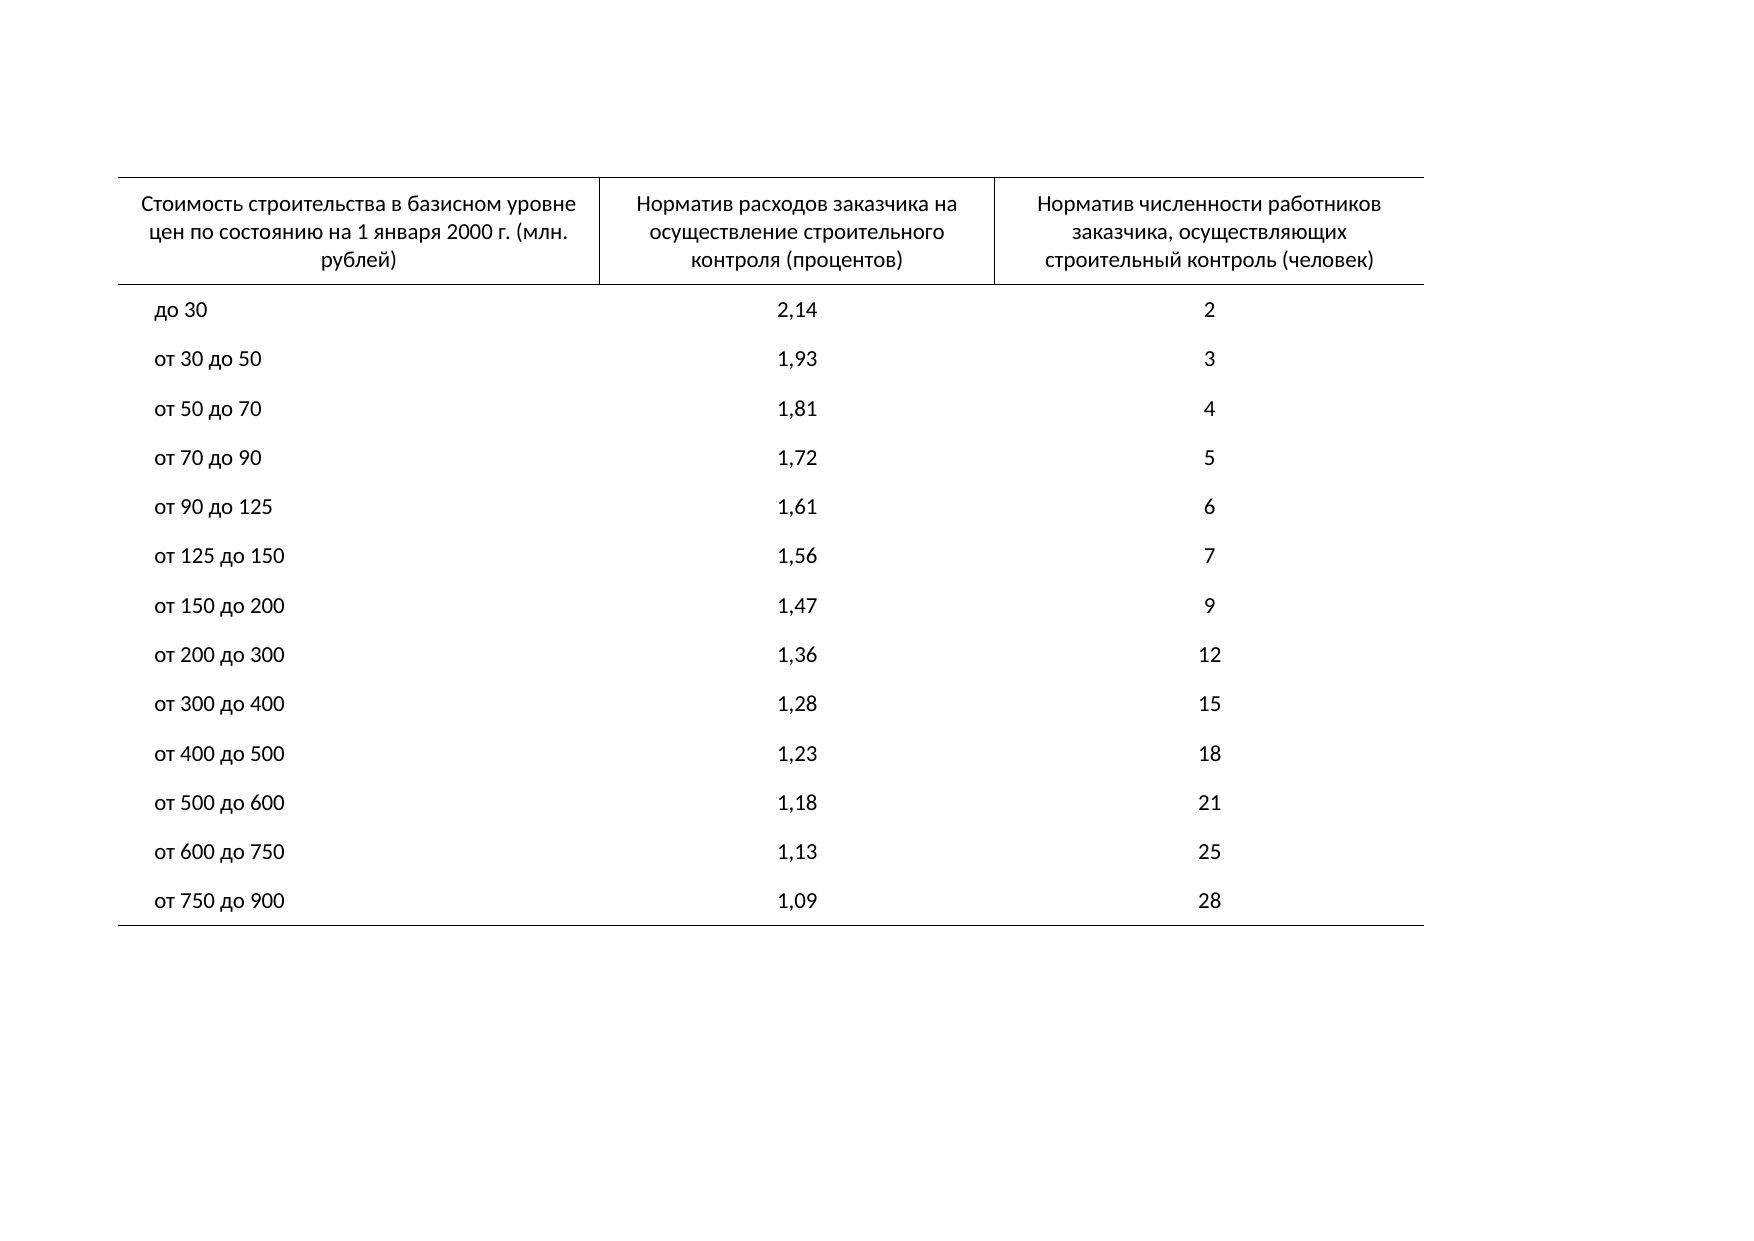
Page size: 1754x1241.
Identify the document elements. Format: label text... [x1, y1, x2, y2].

table_cell от 600 до 750 [118, 827, 599, 876]
table_cell 7 [995, 531, 1424, 580]
table_cell 1,93 [599, 334, 995, 383]
table_cell от 500 до 600 [118, 777, 599, 827]
table_cell 1,18 [599, 777, 995, 827]
table_cell от 200 до 300 [118, 630, 599, 679]
table_cell 4 [995, 383, 1424, 432]
table_cell 1,36 [599, 630, 995, 679]
table_cell от 70 до 90 [118, 433, 599, 482]
table_cell 1,81 [599, 383, 995, 432]
table_cell 2,14 [599, 285, 995, 334]
table_cell 1,13 [599, 827, 995, 876]
table_cell 1,72 [599, 433, 995, 482]
table_cell 2 [995, 285, 1424, 334]
table_cell до 30 [118, 285, 599, 334]
table_cell от 750 до 900 [118, 876, 599, 925]
table_cell 18 [995, 728, 1424, 777]
table_cell 1,61 [599, 482, 995, 531]
table_cell от 90 до 125 [118, 482, 599, 531]
table_cell 9 [995, 580, 1424, 629]
table_cell от 50 до 70 [118, 383, 599, 432]
table_cell 3 [995, 334, 1424, 383]
table_cell 1,28 [599, 679, 995, 728]
table_cell от 300 до 400 [118, 679, 599, 728]
table_cell от 30 до 50 [118, 334, 599, 383]
table_cell 25 [995, 827, 1424, 876]
table_cell 1,47 [599, 580, 995, 629]
table_cell 15 [995, 679, 1424, 728]
table_cell 1,56 [599, 531, 995, 580]
table_cell 6 [995, 482, 1424, 531]
table_cell 21 [995, 777, 1424, 827]
table_cell 1,09 [599, 876, 995, 925]
table_cell 12 [995, 630, 1424, 679]
table_cell от 150 до 200 [118, 580, 599, 629]
table_cell от 400 до 500 [118, 728, 599, 777]
table_cell 28 [995, 876, 1424, 925]
table_header Норматив расходов заказчика на осуществление строительного контроля (процентов) [600, 178, 994, 283]
table_header Стоимость строительства в базисном уровне цен по состоянию на 1 января 2000 г. (млн. рублей) [118, 178, 599, 283]
table_cell от 125 до 150 [118, 531, 599, 580]
table_header Норматив численности работников заказчика, осуществляющих строительный контроль (человек) [995, 178, 1424, 283]
table_cell 1,23 [599, 728, 995, 777]
table_cell 5 [995, 433, 1424, 482]
